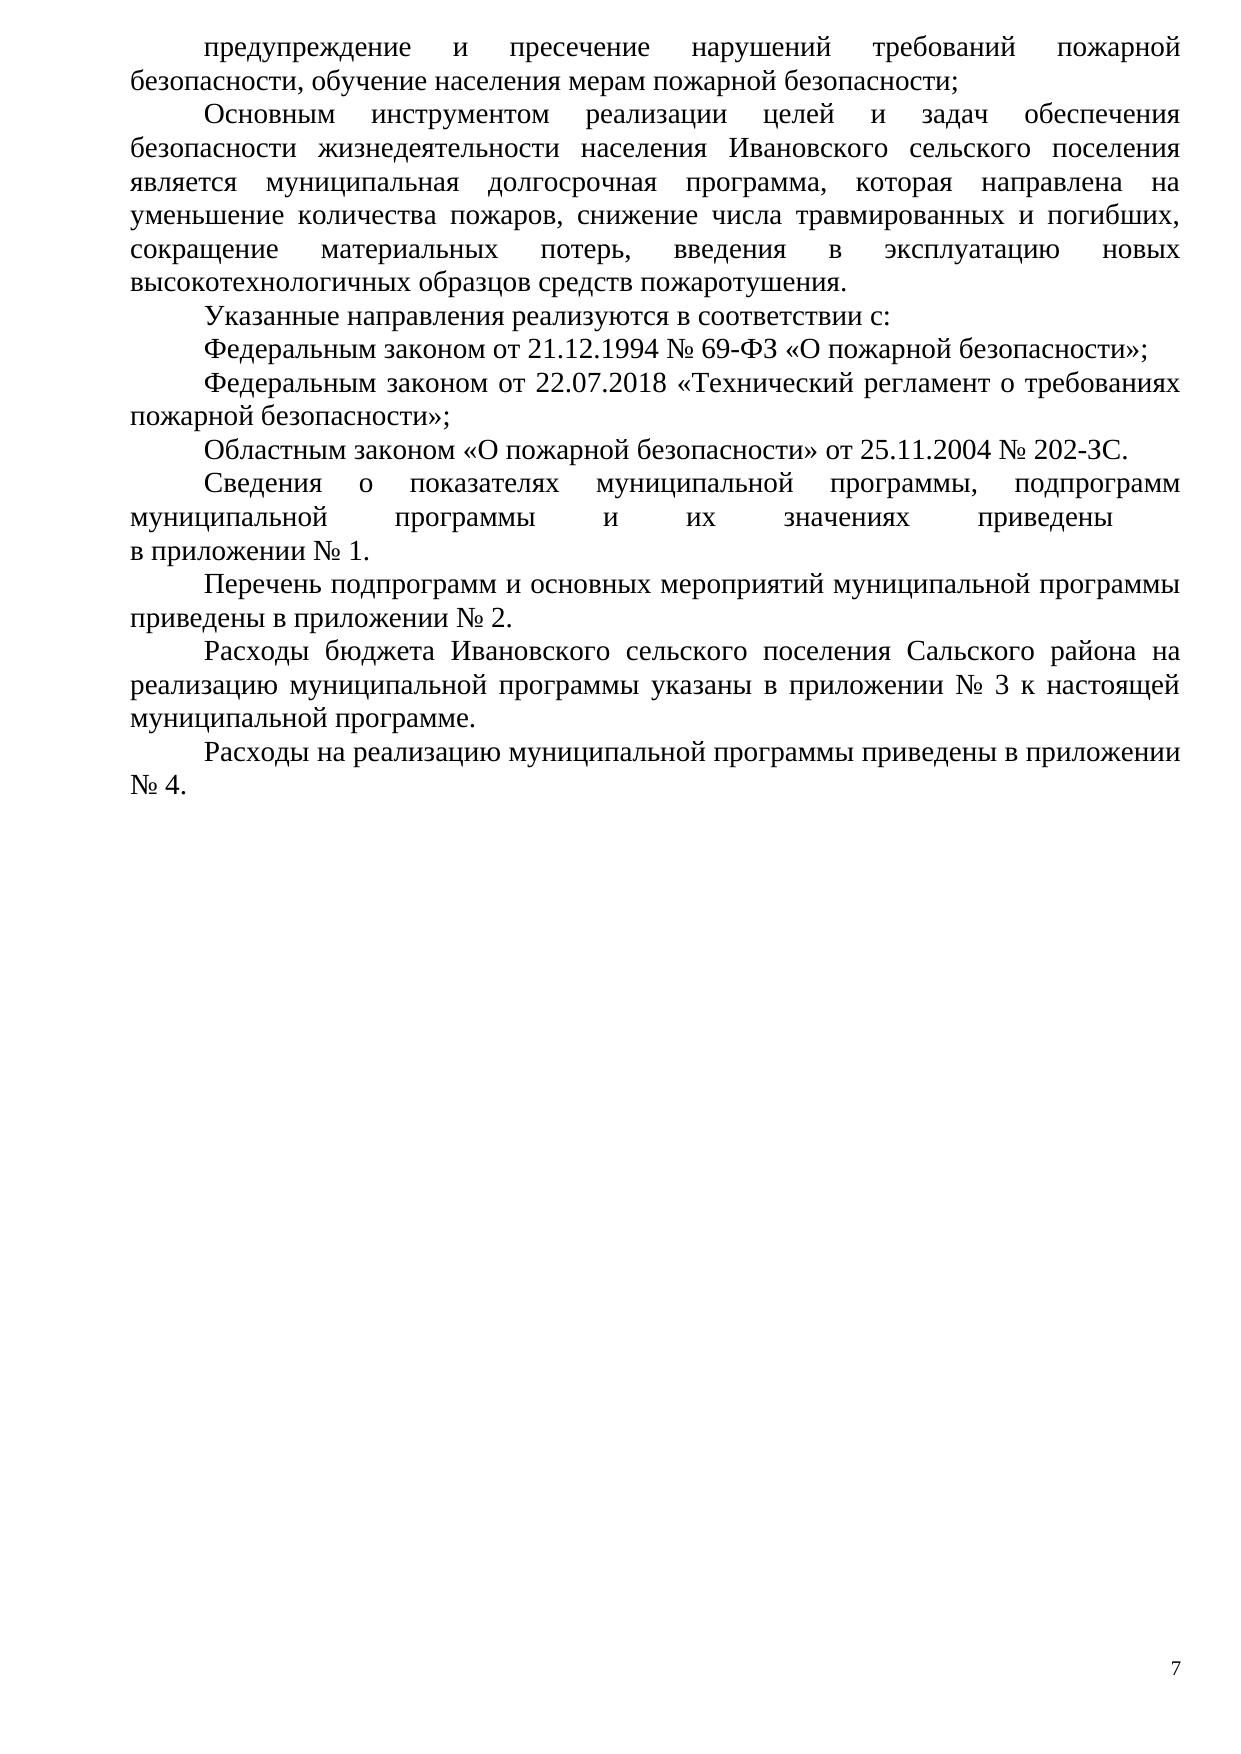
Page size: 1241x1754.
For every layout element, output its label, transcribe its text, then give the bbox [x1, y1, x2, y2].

text предупреждение и пресечение нарушений требований пожарной безопасности, обучение населения мерам пожарной безопасности; [130, 29, 1181, 97]
text Областным законом «О пожарной безопасности» от 25.11.2004 № 202-ЗС. [130, 432, 1181, 466]
text Федеральным законом от 22.07.2018 «Технический регламент о требованиях пожарной безопасности»; [130, 365, 1181, 432]
text Сведения о показателях муниципальной программы, подпрограмм муниципальной программы и их значениях приведены в приложении № 1. [130, 466, 1181, 566]
text Федеральным законом от 21.12.1994 № 69-ФЗ «О пожарной безопасности»; [130, 331, 1181, 365]
text Основным инструментом реализации целей и задач обеспечения безопасности жизнедеятельности населения Ивановского сельского поселения является муниципальная долгосрочная программа, которая направлена на уменьшение количества пожаров, снижение числа травмированных и погибших, сокращение материальных потерь, введения в эксплуатацию новых высокотехнологичных образцов средств пожаротушения. [130, 97, 1181, 298]
text Расходы на реализацию муниципальной программы приведены в приложении № 4. [130, 734, 1181, 801]
text Указанные направления реализуются в соответствии с: [130, 298, 1181, 331]
text Расходы бюджета Ивановского сельского поселения Сальского района на реализацию муниципальной программы указаны в приложении № 3 к настоящей муниципальной программе. [130, 633, 1181, 734]
text Перечень подпрограмм и основных мероприятий муниципальной программы приведены в приложении № 2. [130, 566, 1181, 633]
